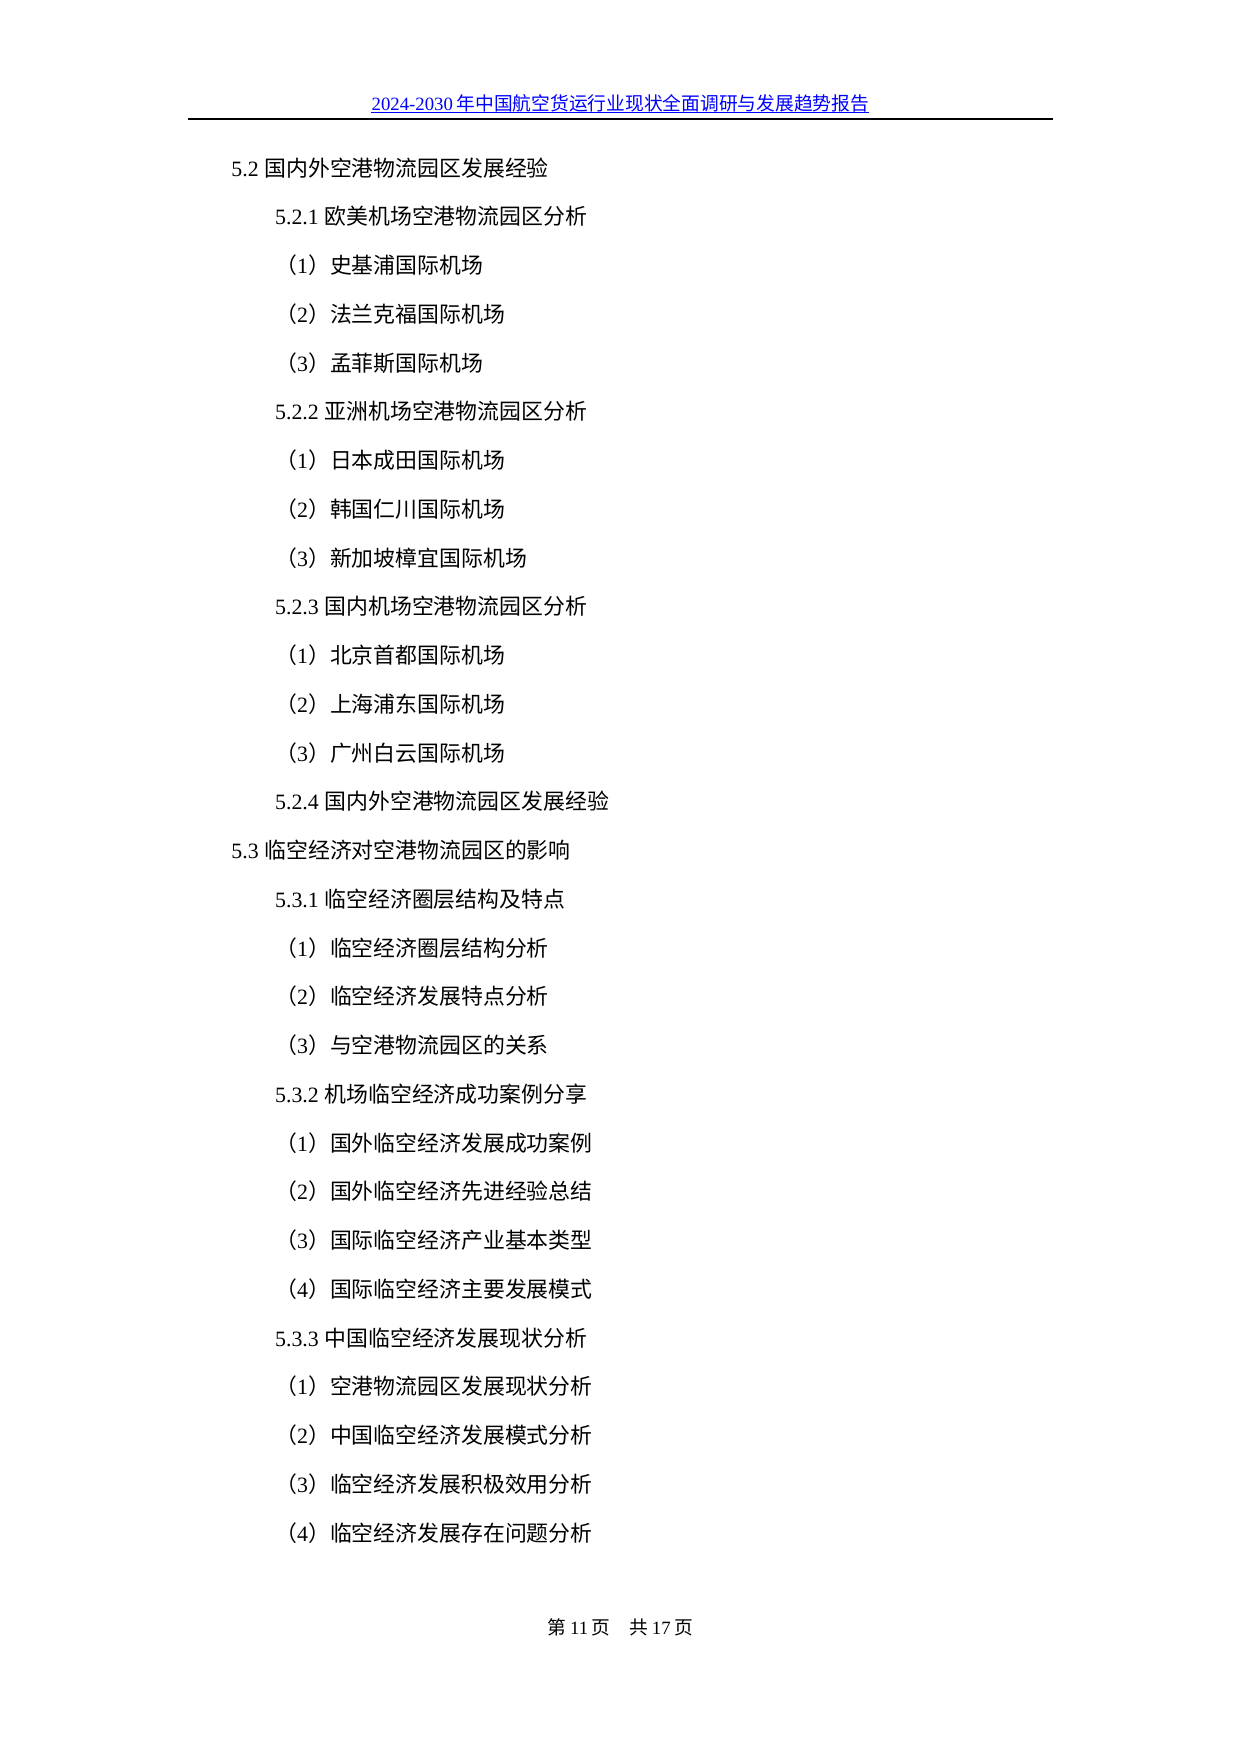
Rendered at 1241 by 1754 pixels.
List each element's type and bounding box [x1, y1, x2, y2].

text [187, 150, 1053, 1548]
